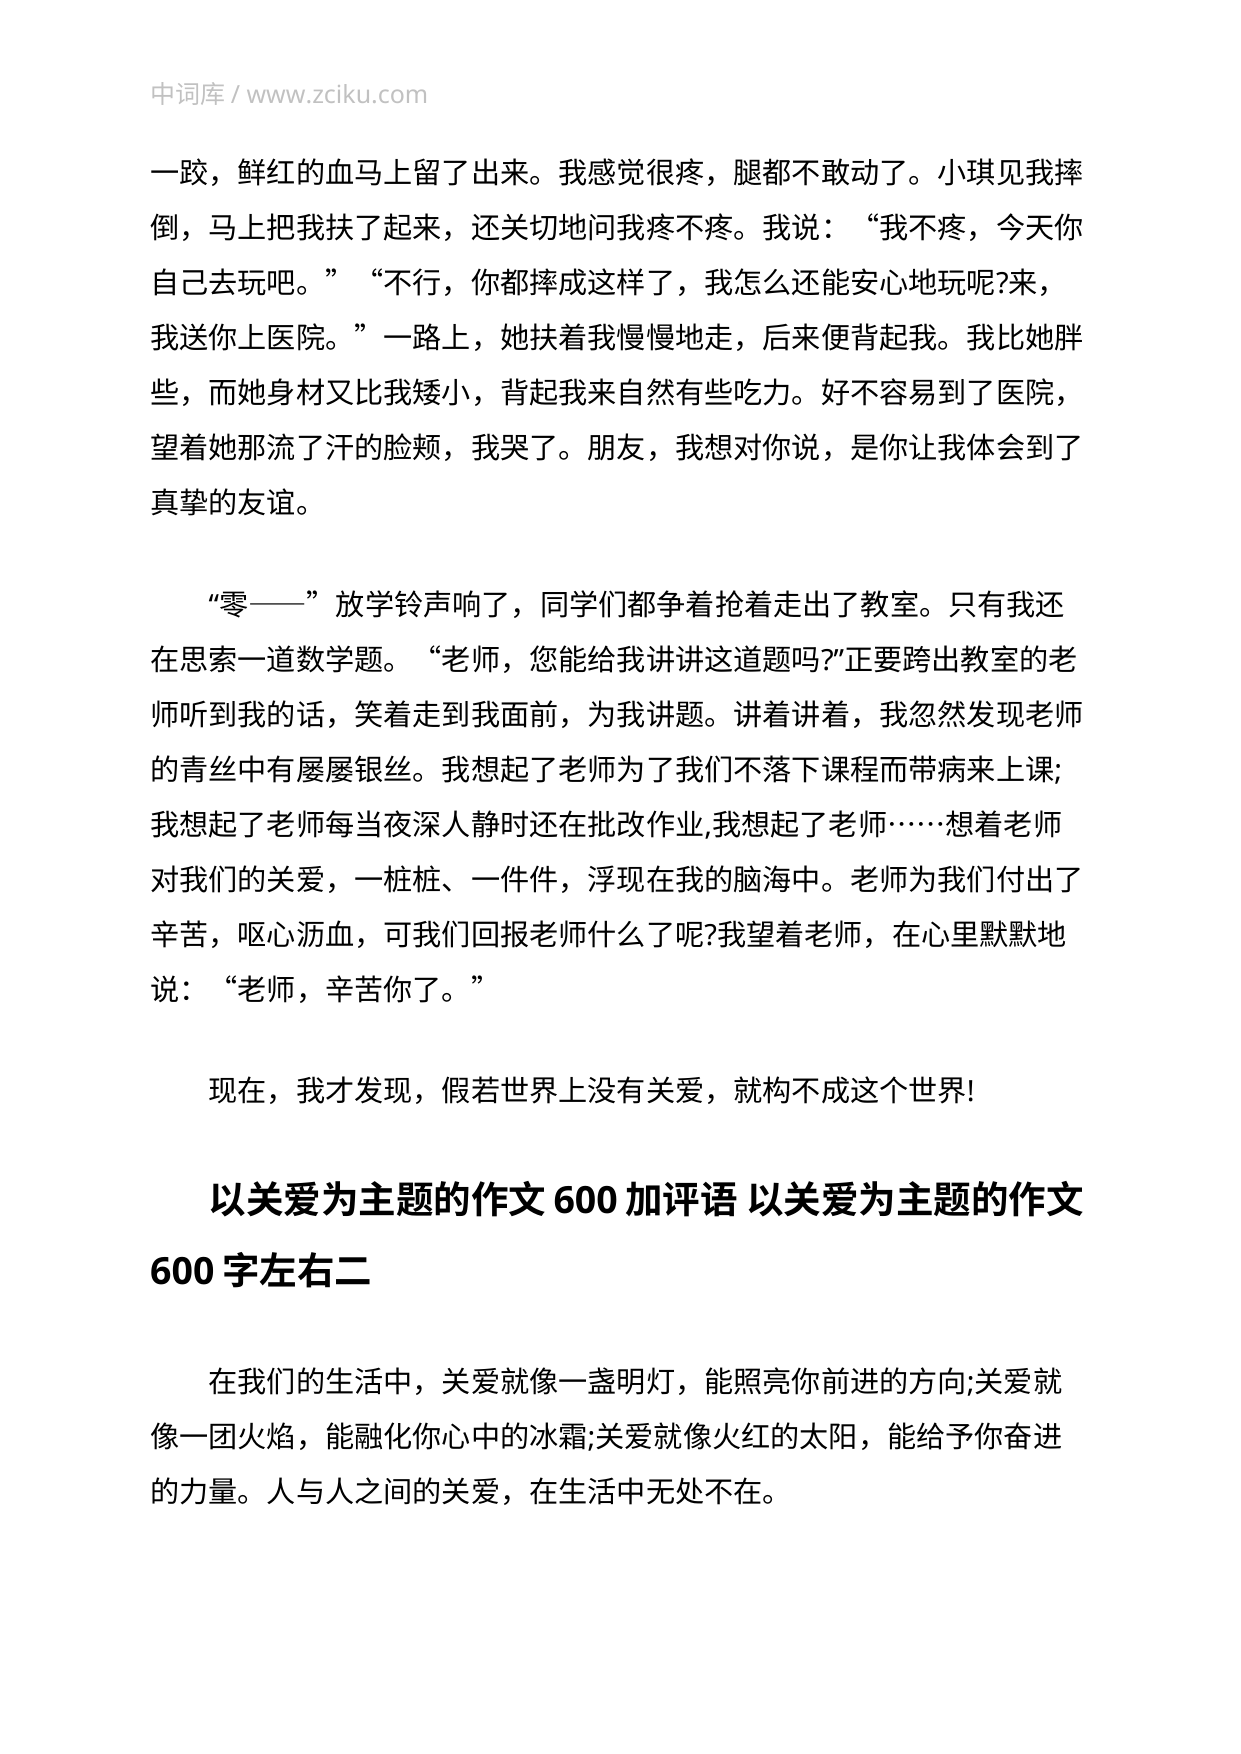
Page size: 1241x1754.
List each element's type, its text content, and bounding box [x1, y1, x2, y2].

text 以关爱为主题的作文600加评语 以关爱为主题的作文600字左右二 [150, 1170, 1090, 1295]
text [150, 150, 1090, 522]
text “零——”放学铃声响了，同学们都争着抢着走出了教室。只有我还在思索一道数学题。“老师，您能给我讲讲这道题吗?”正要跨出教室的老师听到我的话，笑着走到我面前，为我讲题。讲着讲着，我忽然发现老师的青丝中有屡屡银丝。我想起了老师为了我们不落下课程而带病来上课;我想起了老师每当夜深人静时还在批改作业,我想起了老师……想着老师对我们的关爱，一桩桩、一件件，浮现在我的脑海中。老师为我们付出了辛苦，呕心沥血，可我们回报老师什么了呢?我望着老师，在心里默默地说：“老师，辛苦你了。” [150, 581, 1090, 1008]
text 在我们的生活中，关爱就像一盏明灯，能照亮你前进的方向;关爱就像一团火焰，能融化你心中的冰霜;关爱就像火红的太阳，能给予你奋进的力量。人与人之间的关爱，在生活中无处不在。 [150, 1358, 1090, 1510]
text 现在，我才发现，假若世界上没有关爱，就构不成这个世界! [150, 1068, 1090, 1110]
